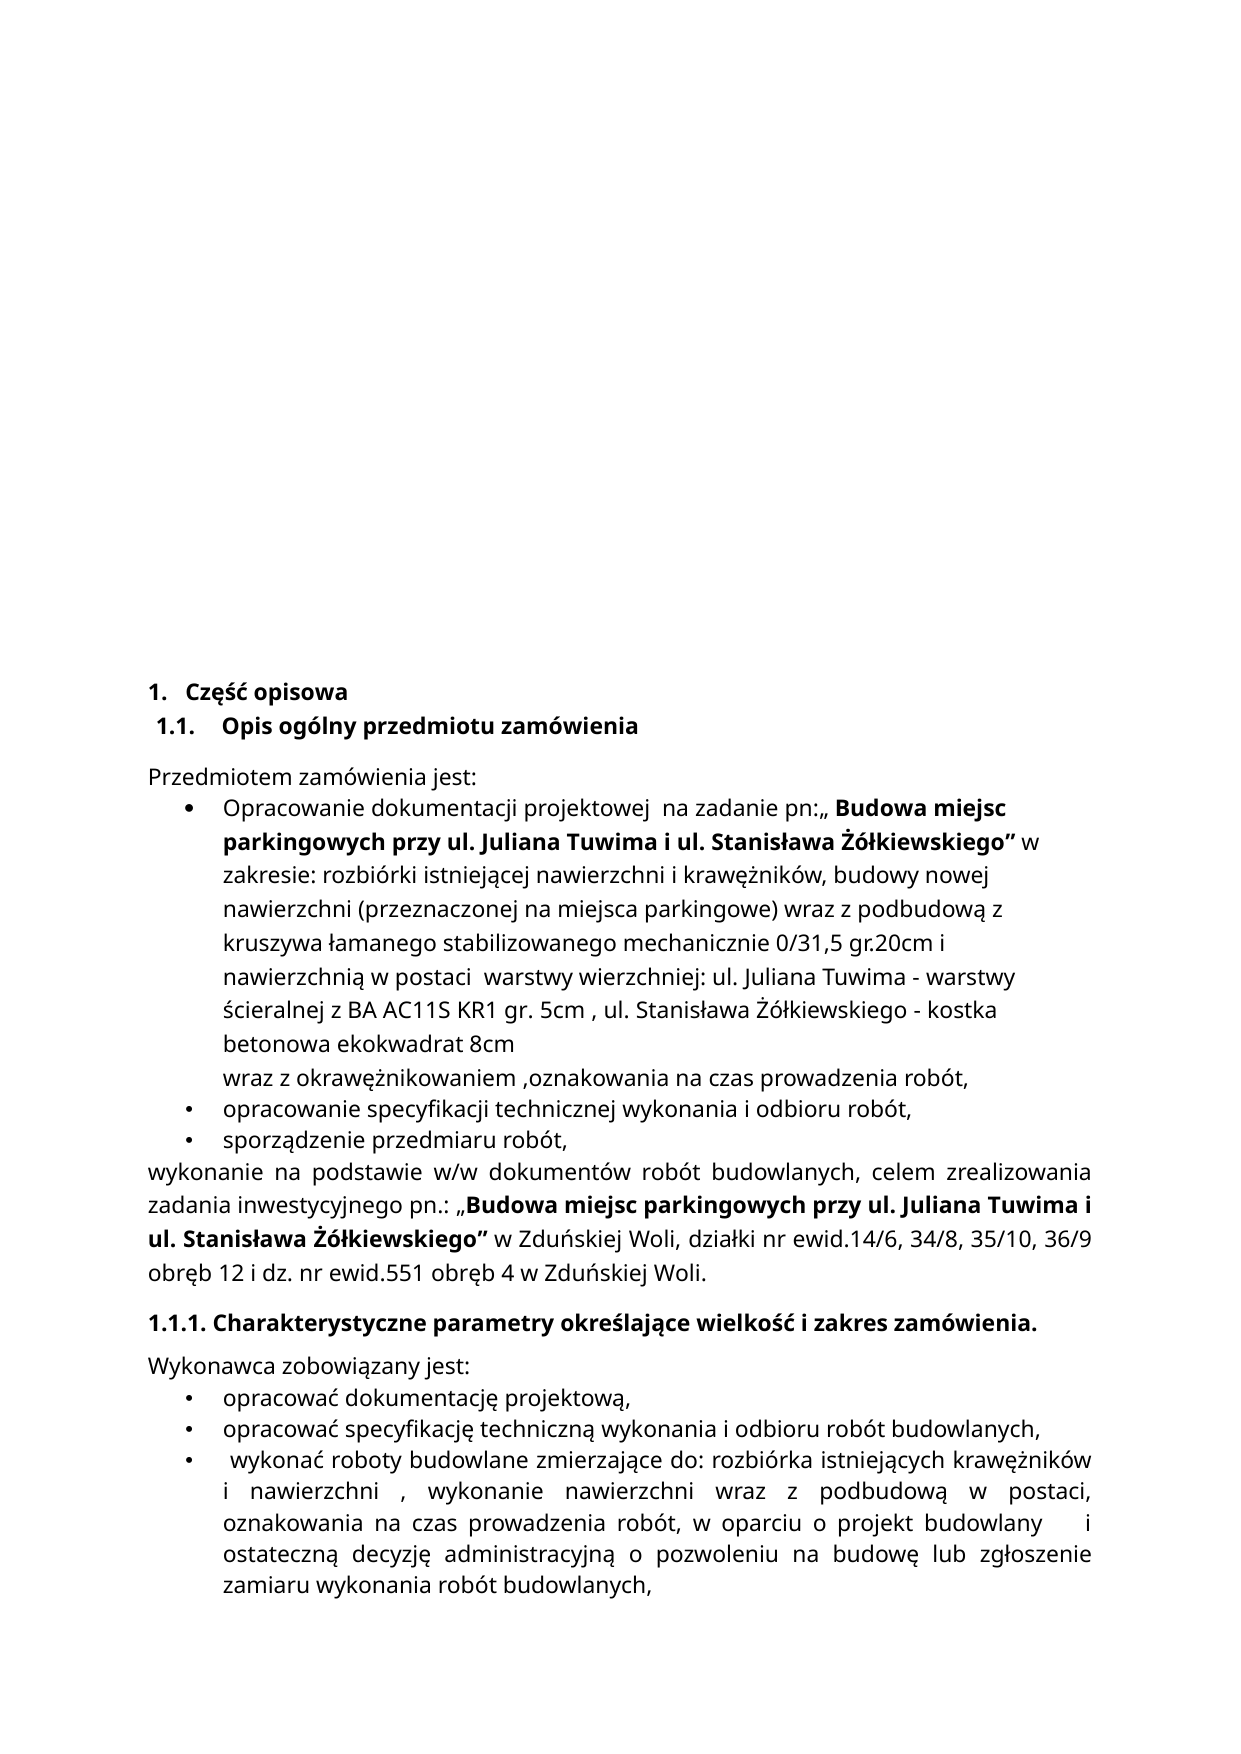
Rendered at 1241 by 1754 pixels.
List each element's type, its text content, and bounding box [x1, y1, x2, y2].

list opracować dokumentację projektową, [185, 1381, 1093, 1413]
text wykonanie na podstawie w/w dokumentów robót budowlanych, celem zrealizowania zadania inwestycyjnego pn.: „Budowa miejsc parkingowych przy ul. Juliana Tuwima i ul. Stanisława Żółkiewskiego” w Zduńskiej Woli, działki nr ewid.14/6, 34/8, 35/10, 36/9 obręb 12 i dz. nr ewid.551 obręb 4 w Zduńskiej Woli. [148, 1156, 1093, 1288]
text 1.1.1. Charakterystyczne parametry określające wielkość i zakres zamówienia. [148, 1307, 1093, 1338]
list opracowanie specyfikacji technicznej wykonania i odbioru robót, [185, 1093, 1093, 1124]
list opracować specyfikację techniczną wykonania i odbioru robót budowlanych, [185, 1413, 1093, 1444]
list Opis ogólny przedmiotu zamówienia [156, 710, 1093, 741]
text Przedmiotem zamówienia jest: [148, 761, 1093, 792]
list wykonać roboty budowlane zmierzające do: rozbiórka istniejących krawężników i nawierzchni , wykonanie nawierzchni wraz z podbudową w postaci, oznakowania na czas prowadzenia robót, w oparciu o projekt budowlany i ostateczną decyzję administracyjną o pozwoleniu na budowę lub zgłoszenie zamiaru wykonania robót budowlanych, [185, 1444, 1093, 1600]
text Wykonawca zobowiązany jest: [148, 1350, 1093, 1381]
text wraz z okrawężnikowaniem ,oznakowania na czas prowadzenia robót, [223, 1062, 1093, 1093]
list Część opisowa [148, 676, 1093, 708]
list sporządzenie przedmiaru robót, [185, 1124, 1093, 1156]
list Opracowanie dokumentacji projektowej na zadanie pn:„ Budowa miejsc parkingowych przy ul. Juliana Tuwima i ul. Stanisława Żółkiewskiego” w zakresie: rozbiórki istniejącej nawierzchni i krawężników, budowy nowej nawierzchni (przeznaczonej na miejsca parkingowe) wraz z podbudową z kruszywa łamanego stabilizowanego mechanicznie 0/31,5 gr.20cm i nawierzchnią w postaci warstwy wierzchniej: ul. Juliana Tuwima - warstwy ścieralnej z BA AC11S KR1 gr. 5cm , ul. Stanisława Żółkiewskiego - kostka betonowa ekokwadrat 8cm [185, 792, 1093, 1059]
